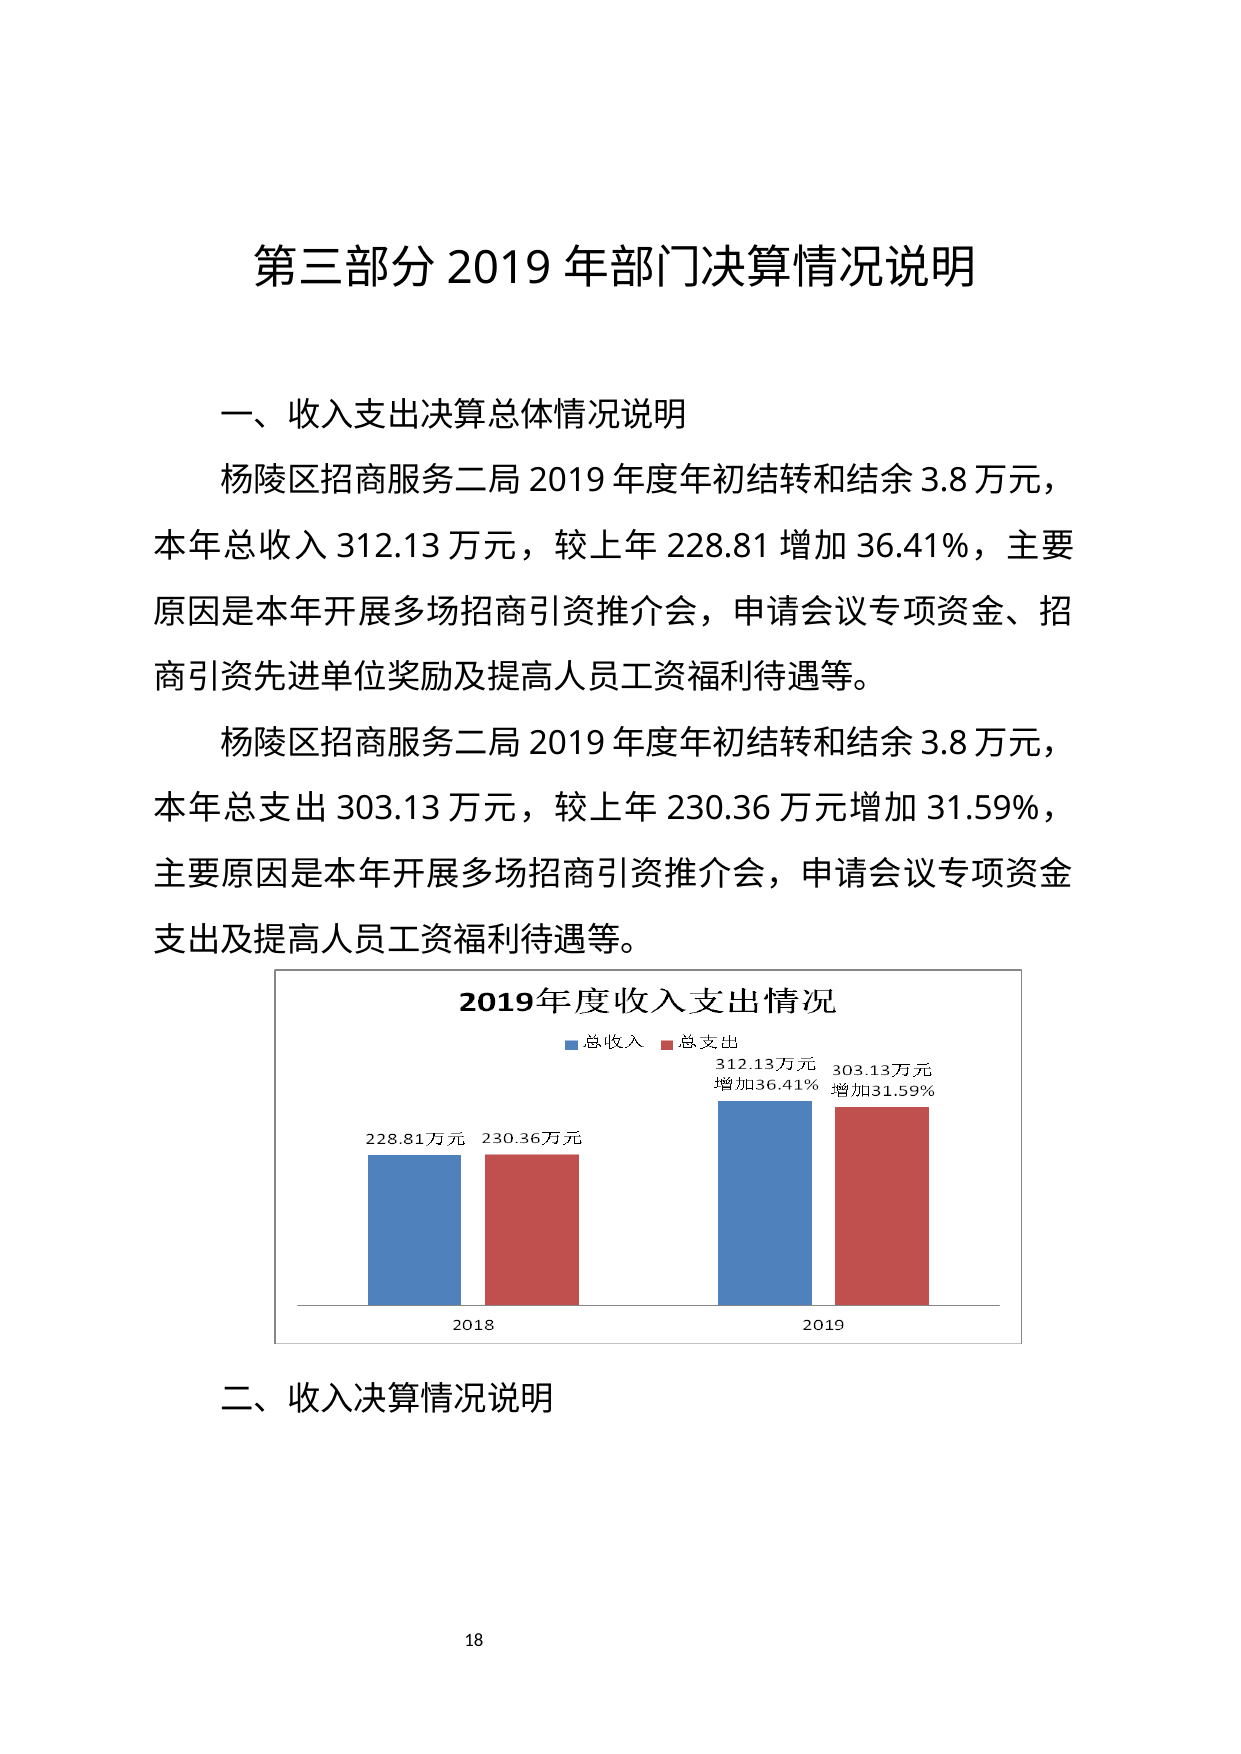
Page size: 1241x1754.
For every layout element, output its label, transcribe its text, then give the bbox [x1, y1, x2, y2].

text 二、收入决算情况说明 [153, 1363, 1075, 1429]
text 杨陵区招商服务二局2019年度年初结转和结余3.8万元，本年总支出303.13万元，较上年230.36万元增加31.59%，主要原因是本年开展多场招商引资推介会，申请会议专项资金支出及提高人员工资福利待遇等。 [153, 707, 1075, 969]
picture [273, 969, 1022, 1344]
text 第三部分 2019 年部门决算情况说明 [153, 215, 1075, 313]
text 一、收入支出决算总体情况说明 [153, 379, 1075, 444]
text 杨陵区招商服务二局2019年度年初结转和结余3.8万元，本年总收入312.13万元，较上年228.81增加36.41%，主要原因是本年开展多场招商引资推介会，申请会议专项资金、招商引资先进单位奖励及提高人员工资福利待遇等。 [153, 444, 1075, 707]
